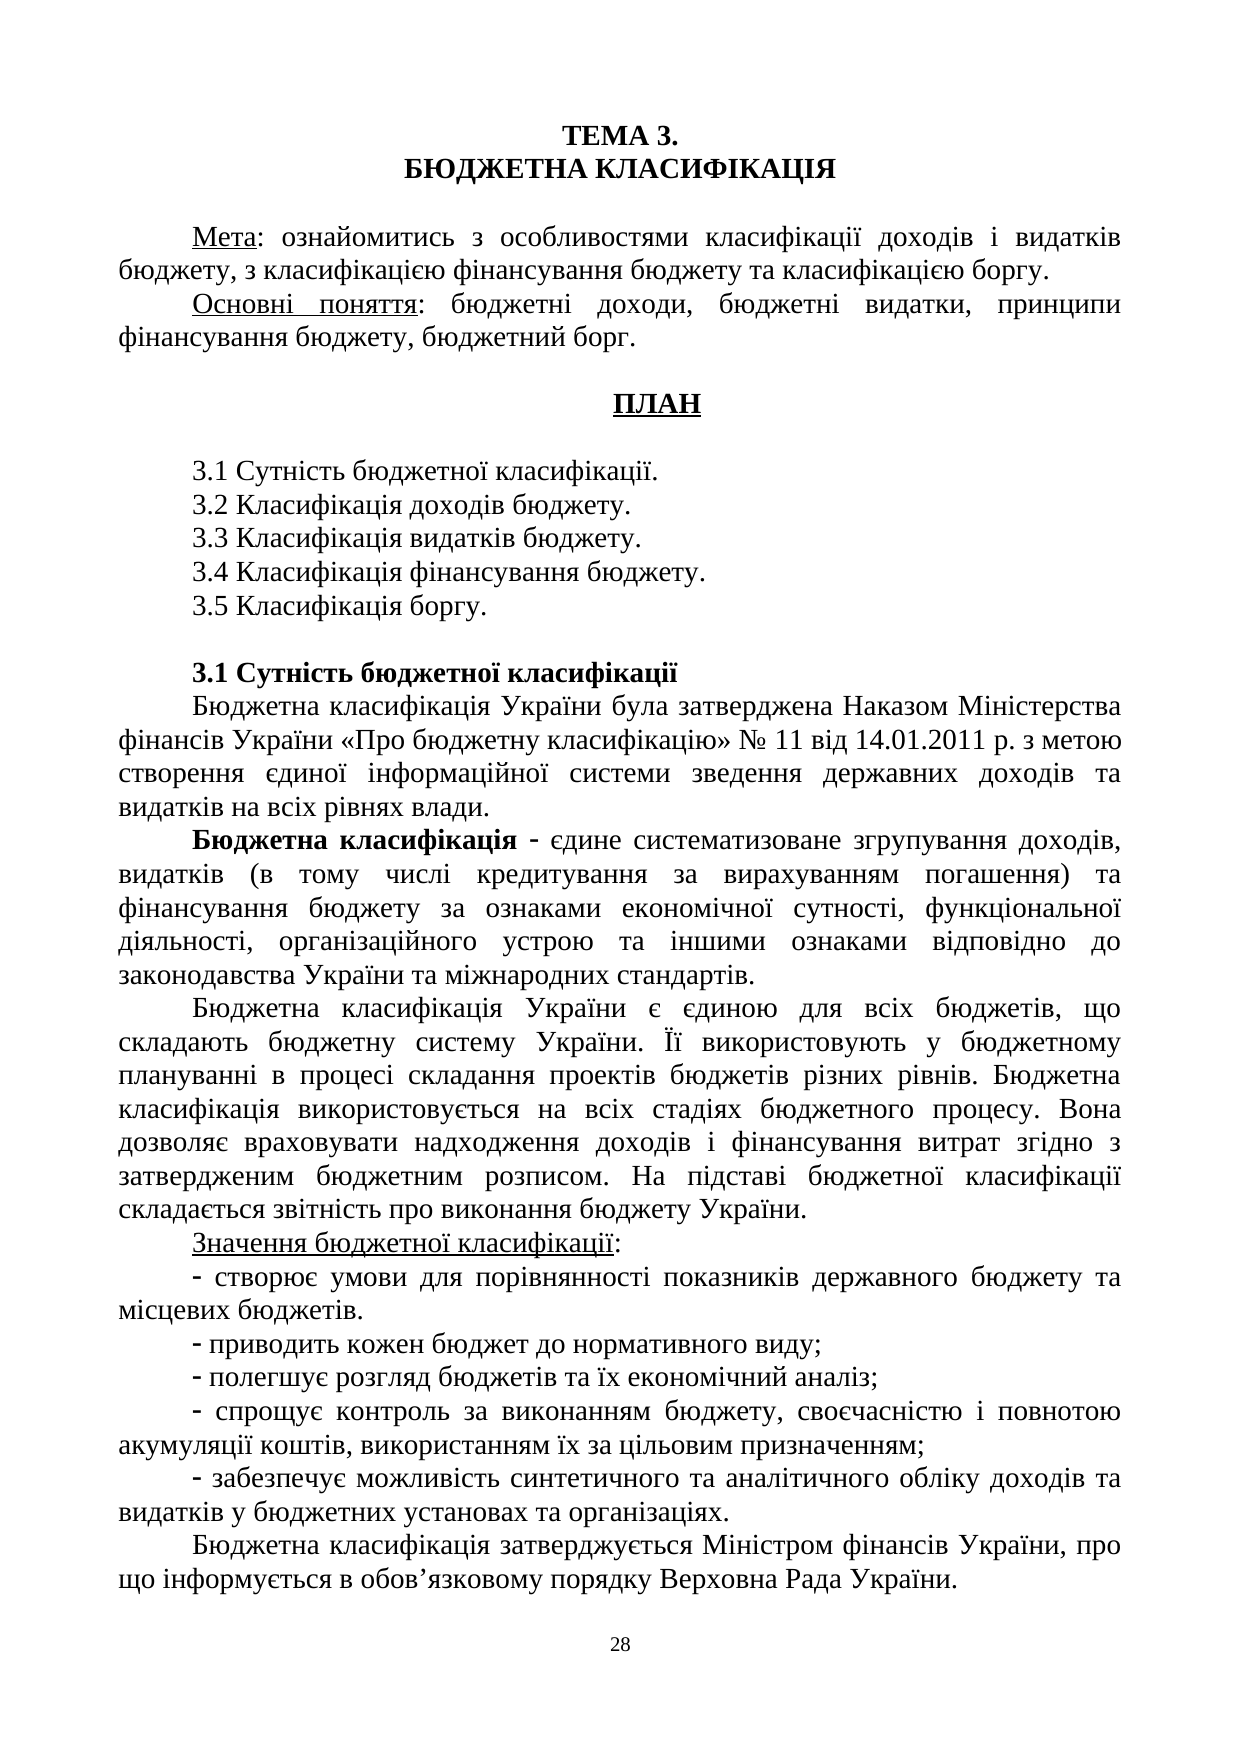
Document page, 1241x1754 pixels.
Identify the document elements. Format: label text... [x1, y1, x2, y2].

text Основні поняття: бюджетні доходи, бюджетні видатки, принципи фінансування бюджету, бюджетний борг. [118, 286, 1122, 353]
text 3.3 Класифікація видатків бюджету. [118, 521, 1122, 554]
text полегшує розгляд бюджетів та їх економічний аналіз; [118, 1359, 1122, 1393]
text спрощує контроль за виконанням бюджету, своєчасністю і повнотою акумуляції коштів, використанням їх за цільовим призначенням; [118, 1393, 1122, 1460]
text забезпечує можливість синтетичного та аналітичного обліку доходів та видатків у бюджетних установах та організаціях. [118, 1460, 1122, 1527]
subtitle ТЕМА 3. [118, 118, 1122, 152]
text Значення бюджетної класифікації: [118, 1225, 1122, 1259]
text Бюджетна класифікація затверджується Міністром фінансів України, про що інформується в обов’язковому порядку Верховна Рада України. [118, 1527, 1122, 1594]
text Мета: ознайомитись з особливостями класифікації доходів і видатків бюджету, з класифікацією фінансування бюджету та класифікацією боргу. [118, 219, 1122, 286]
text 3.1 Сутність бюджетної класифікації. [118, 453, 1122, 487]
text 3.5 Класифікація боргу. [118, 588, 1122, 621]
text Бюджетна класифікація України є єдиною для всіх бюджетів, що складають бюджетну систему України. Її використовують у бюджетному плануванні в процесі складання проектів бюджетів різних рівнів. Бюджетна класифікація використовується на всіх стадіях бюджетного процесу. Вона дозволяє враховувати надходження доходів і фінансування витрат згідно з затвердженим бюджетним розписом. На підставі бюджетної класифікації складається звітність про виконання бюджету України. [118, 990, 1122, 1225]
text приводить кожен бюджет до нормативного виду; [118, 1326, 1122, 1359]
text 3.2 Класифікація доходів бюджету. [118, 487, 1122, 521]
text Бюджетна класифікація України була затверджена Наказом Міністерства фінансів України «Про бюджетну класифікацію» № 11 від 14.01.2011 р. з метою створення єдиної інформаційної системи зведення державних доходів та видатків на всіх рівнях влади. [118, 688, 1122, 822]
text створює умови для порівнянності показників державного бюджету та місцевих бюджетів. [118, 1259, 1122, 1326]
text Бюджетна класифікація єдине систематизоване згрупування доходів, видатків (в тому числі кредитування за вирахуванням погашення) та фінансування бюджету за ознаками економічної сутності, функціональної діяльності, організаційного устрою та іншими ознаками відповідно до законодавства України та міжнародних стандартів. [118, 822, 1122, 990]
text ПЛАН [118, 386, 1122, 420]
text 3.1 Сутність бюджетної класифікації [118, 655, 1122, 688]
text 3.4 Класифікація фінансування бюджету. [118, 554, 1122, 588]
subtitle БЮДЖЕТНА КЛАСИФІКАЦІЯ [118, 152, 1122, 185]
